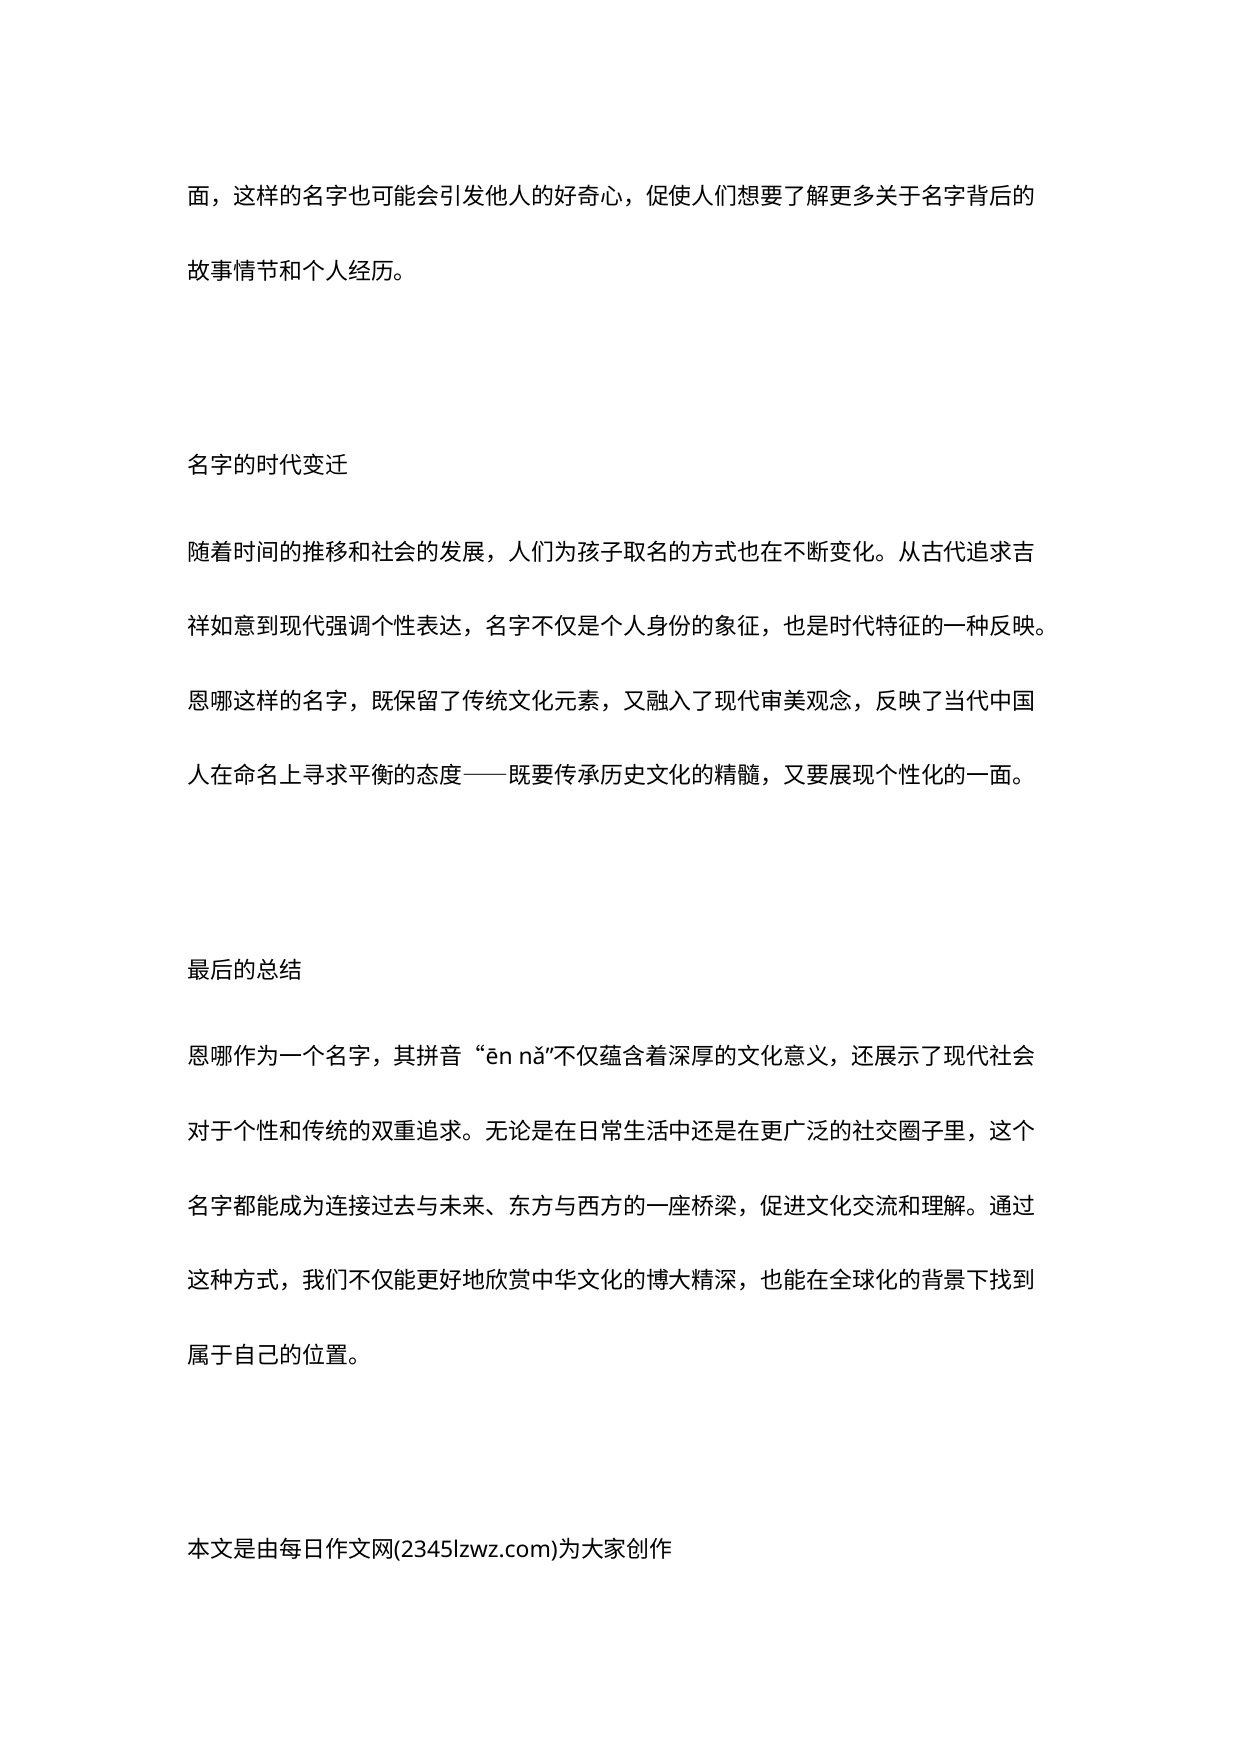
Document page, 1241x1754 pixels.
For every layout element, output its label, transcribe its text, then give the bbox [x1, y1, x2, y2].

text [187, 162, 1053, 302]
text 名字的时代变迁 [187, 431, 1053, 496]
text 本文是由每日作文网(2345lzwz.com)为大家创作 [187, 1515, 1053, 1580]
text 恩哪作为一个名字，其拼音“ēn nǎ”不仅蕴含着深厚的文化意义，还展示了现代社会对于个性和传统的双重追求。无论是在日常生活中还是在更广泛的社交圈子里，这个名字都能成为连接过去与未来、东方与西方的一座桥梁，促进文化交流和理解。通过这种方式，我们不仅能更好地欣赏中华文化的博大精深，也能在全球化的背景下找到属于自己的位置。 [187, 1022, 1053, 1386]
text 最后的总结 [187, 936, 1053, 1001]
text 随着时间的推移和社会的发展，人们为孩子取名的方式也在不断变化。从古代追求吉祥如意到现代强调个性表达，名字不仅是个人身份的象征，也是时代特征的一种反映。恩哪这样的名字，既保留了传统文化元素，又融入了现代审美观念，反映了当代中国人在命名上寻求平衡的态度——既要传承历史文化的精髓，又要展现个性化的一面。 [187, 517, 1053, 807]
